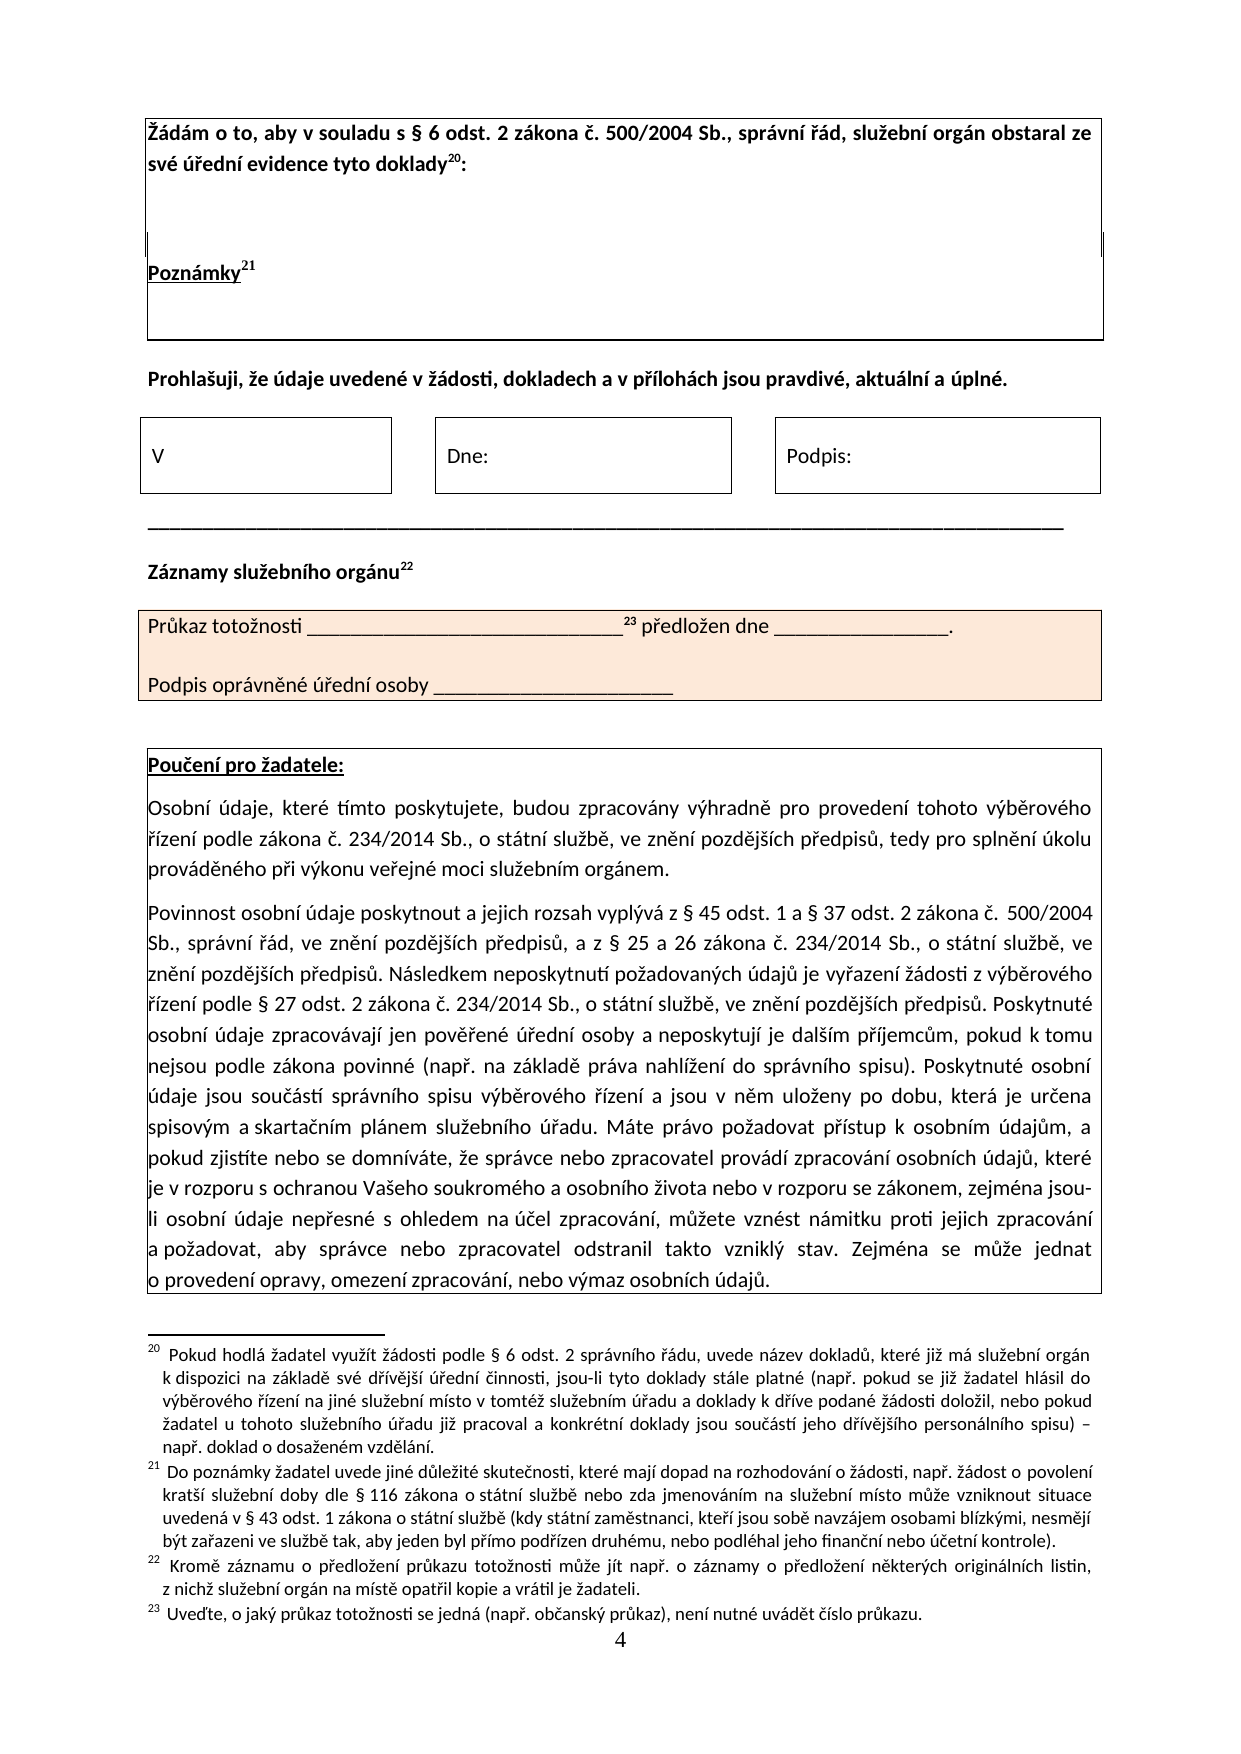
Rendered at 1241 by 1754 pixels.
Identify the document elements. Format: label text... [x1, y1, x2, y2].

table_header [732, 417, 775, 493]
table_header V [141, 418, 391, 493]
text Poučení pro žadatele: [148, 749, 1101, 778]
text ____________________________________________________________________________________ [148, 507, 1108, 533]
table_header Podpis: [776, 418, 1100, 493]
text Prohlašuji, že údaje uvedené v žádosti, dokladech a v přílohách jsou pravdivé, aktuální a úplné. [148, 366, 1093, 392]
table_header Dne: [436, 418, 731, 493]
text Povinnost osobní údaje poskytnout a jejich rozsah vyplývá z § 45 odst. 1 a § 37 odst. 2 zákona č. 500/2004 Sb., správní řád, ve znění pozdějších předpisů, a z § 25 a 26 zákona č. 234/2014 Sb., o státní službě, ve znění pozdějších předpisů. Následkem neposkytnutí požadovaných údajů je vyřazení žádosti z výběrového řízení podle § 27 odst. 2 zákona č. 234/2014 Sb., o státní službě, ve znění pozdějších předpisů. Poskytnuté osobní údaje zpracovávají jen pověřené úřední osoby a neposkytují je dalším příjemcům, pokud k tomu nejsou podle zákona povinné (např. na základě práva nahlížení do správního spisu). Poskytnuté osobní údaje jsou součástí správního spisu výběrového řízení a jsou v něm uloženy po dobu, která je určena spisovým a skartačním plánem služebního úřadu. Máte právo požadovat přístup k osobním údajům, a pokud zjistíte nebo se domníváte, že správce nebo zpracovatel provádí zpracování osobních údajů, které je v rozporu s ochranou Vašeho soukromého a osobního života nebo v rozporu se zákonem, zejména jsou-li osobní údaje nepřesné s ohledem na účel zpracování, můžete vznést námitku proti jejich zpracování a požadovat, aby správce nebo zpracovatel odstranil takto vzniklý stav. Zejména se může jednat o provedení opravy, omezení zpracování, nebo výmaz osobních údajů. [148, 896, 1101, 1293]
text Záznamy služebního orgánu [148, 558, 1108, 585]
text Žádám o to, aby v souladu s § 6 odst. 2 zákona č. 500/2004 Sb., správní řád, služební orgán obstaral ze své úřední evidence tyto doklady: [146, 119, 1101, 176]
text Poznámky [148, 254, 1103, 286]
text Podpis oprávněné úřední osoby ______________________ [139, 668, 1101, 700]
table_header [392, 417, 435, 493]
text Průkaz totožnosti _____________________________ předložen dne ________________. [139, 611, 1101, 639]
text Osobní údaje, které tímto poskytujete, budou zpracovány výhradně pro provedení tohoto výběrového řízení podle zákona č. 234/2014 Sb., o státní službě, ve znění pozdějších předpisů, tedy pro splnění úkolu prováděného při výkonu veřejné moci služebním orgánem. [148, 791, 1101, 882]
